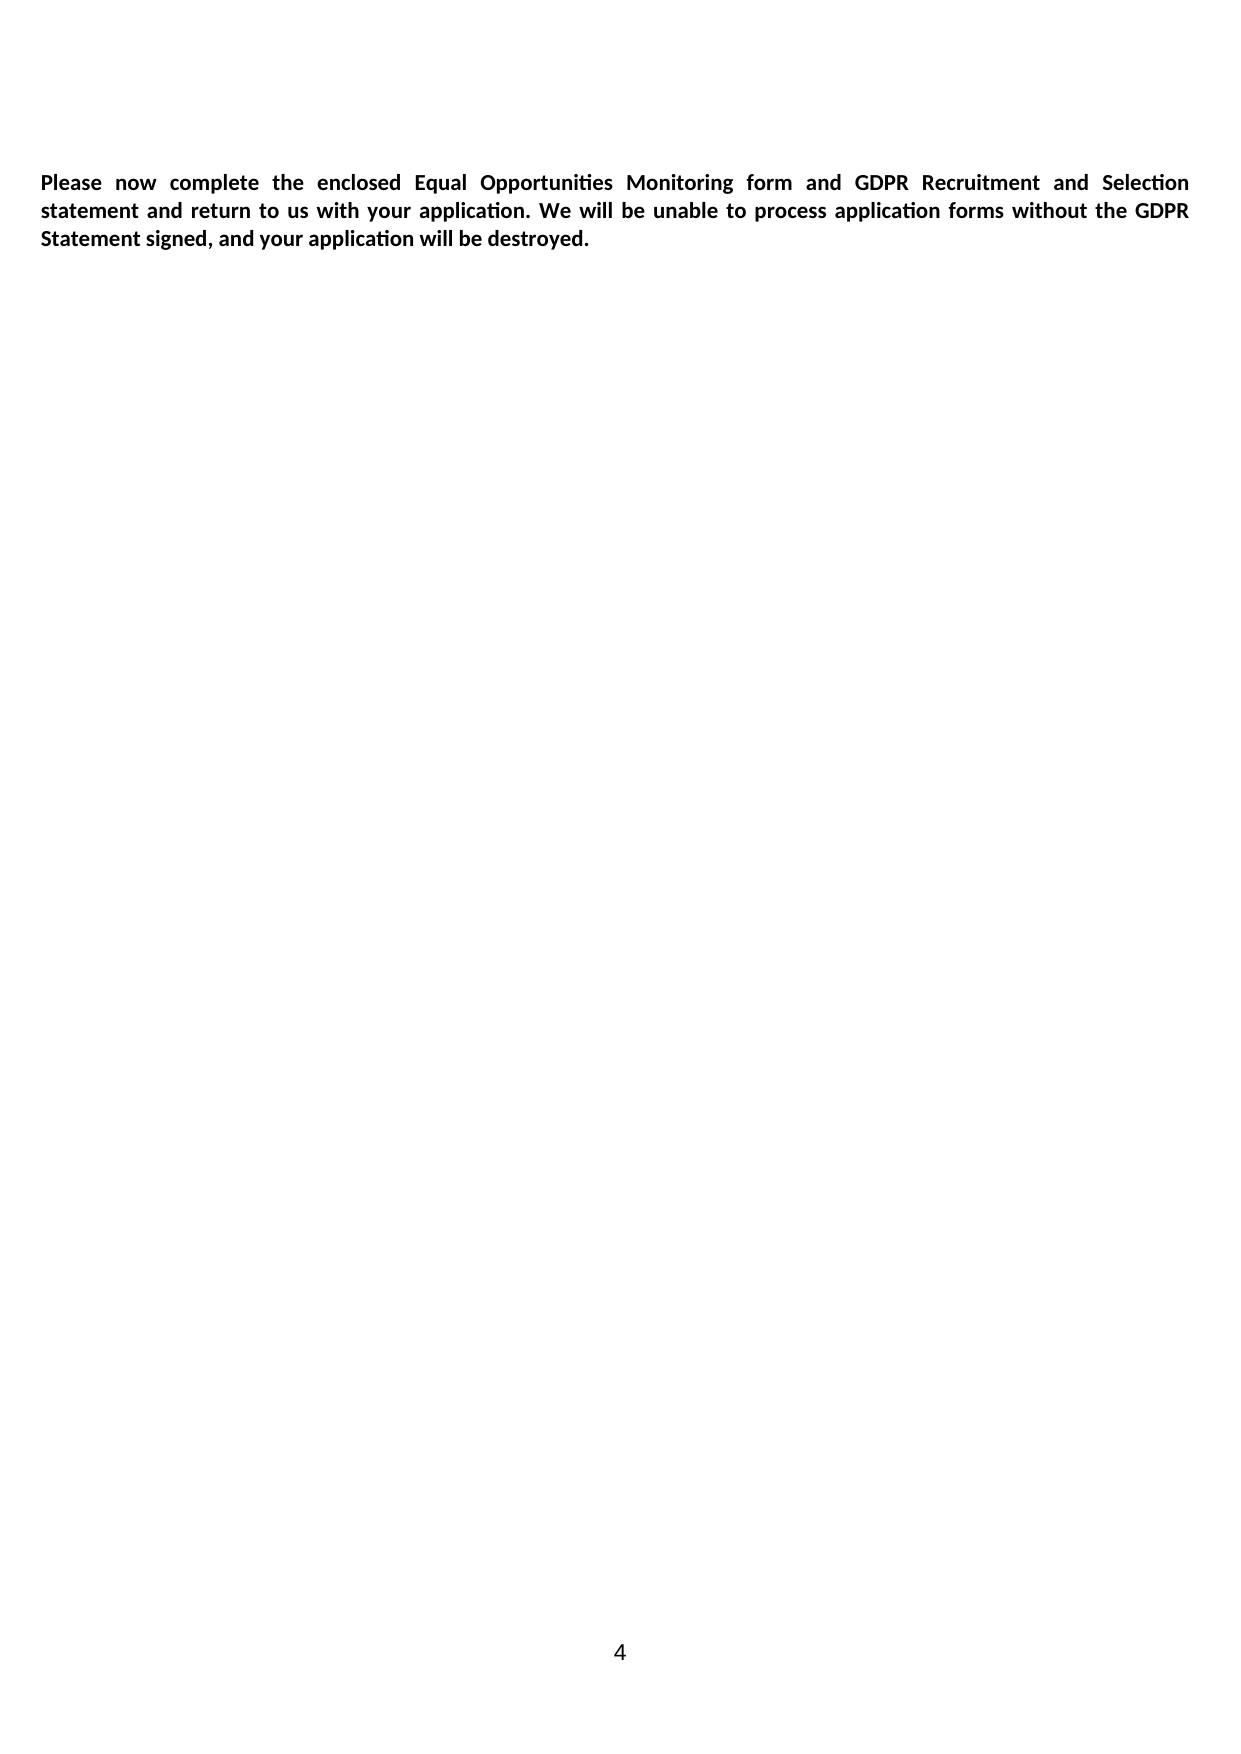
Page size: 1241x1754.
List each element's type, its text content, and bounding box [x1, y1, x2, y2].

text Please now complete the enclosed Equal Opportunities Monitoring form and GDPR Recruitment and Selection statement and return to us with your application. We will be unable to process application forms without the GDPR Statement signed, and your application will be destroyed. [41, 168, 1191, 252]
